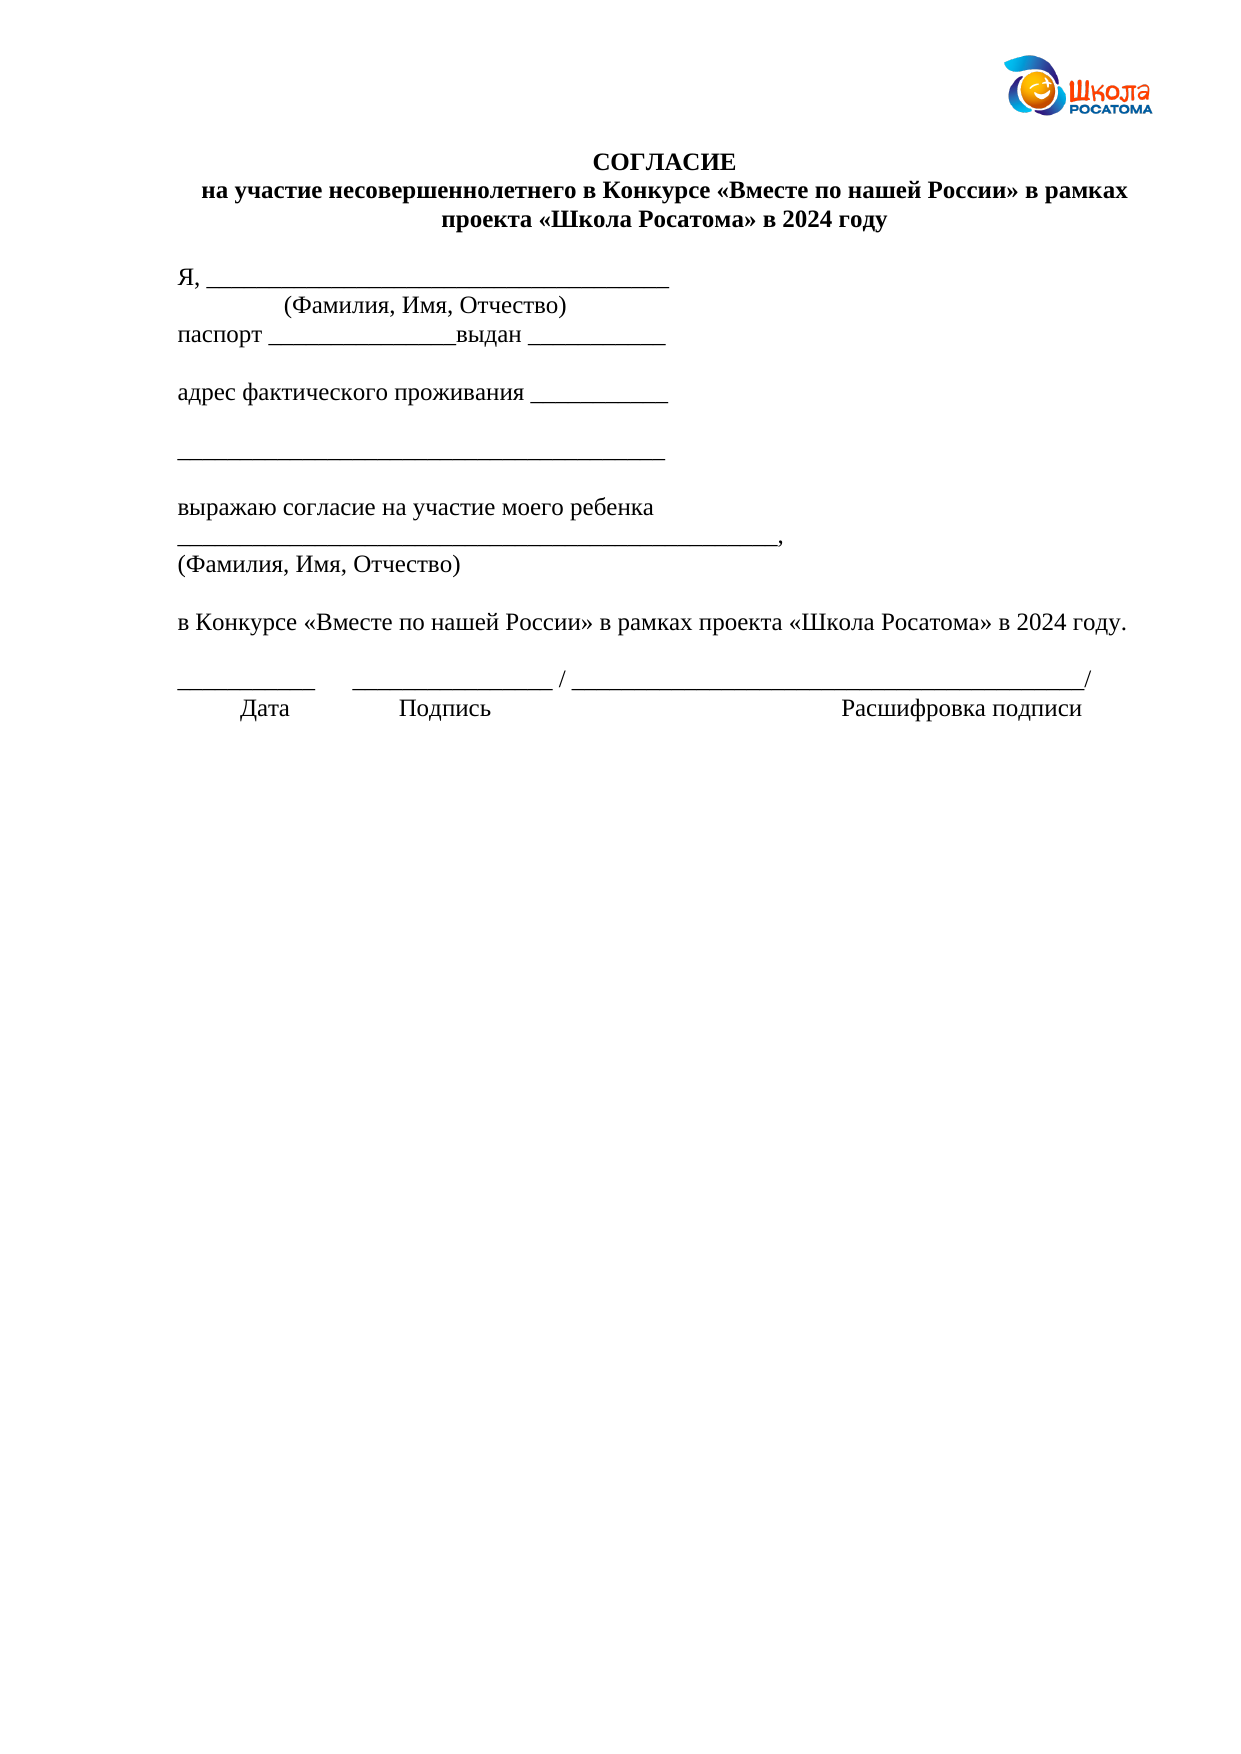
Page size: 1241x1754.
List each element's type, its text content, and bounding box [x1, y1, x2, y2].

text СОГЛАСИЕ [177, 147, 1152, 176]
text адрес фактического проживания ___________ [177, 377, 1152, 406]
text (Фамилия, Имя, Отчество) [177, 549, 1152, 578]
text выражаю согласие на участие моего ребенка ________________________________________________, [177, 492, 1152, 549]
text паспорт _______________выдан ___________ [177, 319, 1152, 348]
text ___________ ________________ / _________________________________________/ [177, 664, 1152, 693]
text _______________________________________ [177, 434, 1152, 463]
picture [1003, 48, 1162, 123]
text на участие несовершеннолетнего в Конкурсе «Вместе по нашей России» в рамках проекта «Школа Росатома» в 2024 году [177, 176, 1152, 233]
text в Конкурсе «Вместе по нашей России» в рамках проекта «Школа Росатома» в 2024 году. [177, 607, 1152, 636]
text Дата Подпись Расшифровка подписи [177, 693, 1152, 722]
text Я, _____________________________________ [177, 262, 1152, 291]
text (Фамилия, Имя, Отчество) [177, 291, 1152, 319]
